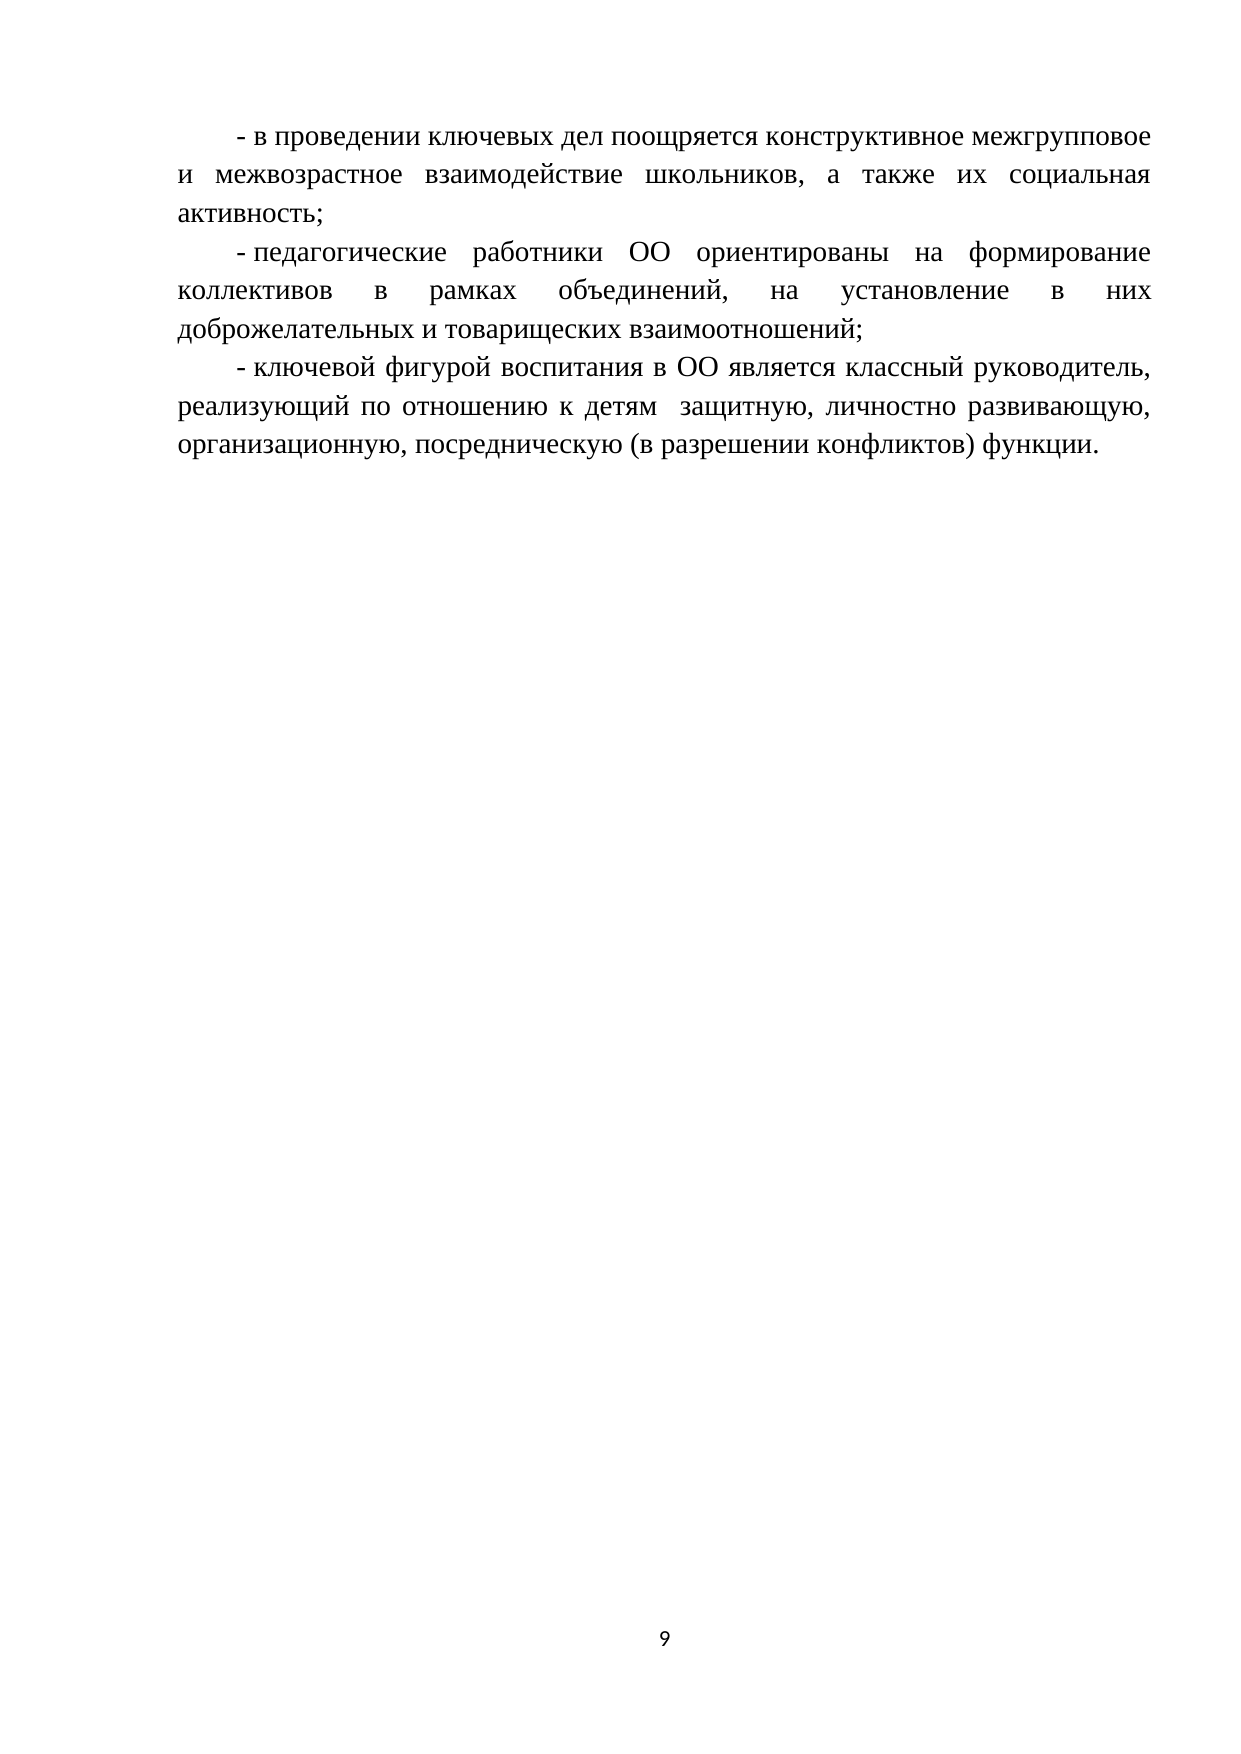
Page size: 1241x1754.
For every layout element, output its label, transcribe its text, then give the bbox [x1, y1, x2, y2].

text - педагогические работники ОО ориентированы на формирование коллективов в рамках объединений, на установление в них доброжелательных и товарищеских взаимоотношений; [177, 234, 1152, 344]
text - ключевой фигурой воспитания в ОО является классный руководитель, реализующий по отношению к детям защитную, личностно развивающую, организационную, посредническую (в разрешении конфликтов) функции. [177, 349, 1152, 460]
text - в проведении ключевых дел поощряется конструктивное межгрупповое и межвозрастное взаимодействие школьников, а также их социальная активность; [177, 118, 1152, 229]
